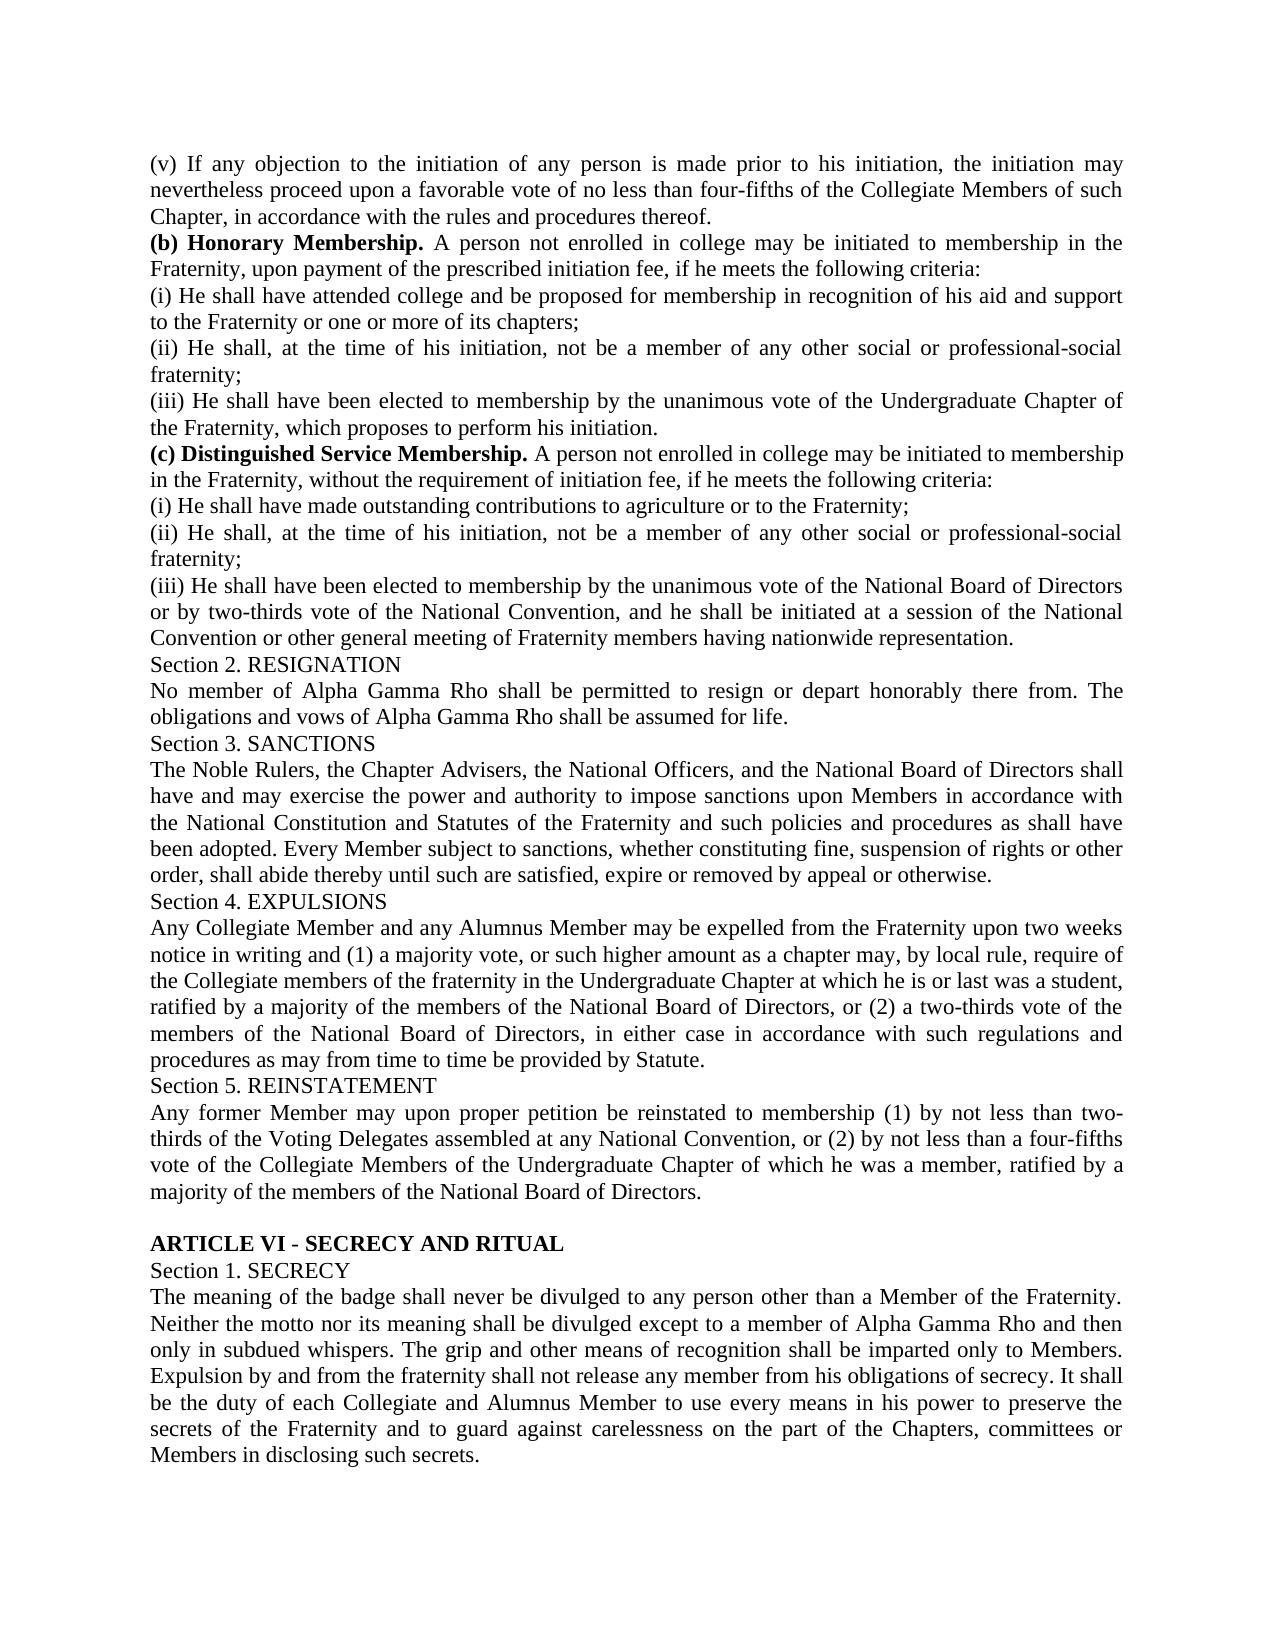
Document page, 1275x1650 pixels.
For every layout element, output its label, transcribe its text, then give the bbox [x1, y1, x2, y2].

text (ii) He shall, at the time of his initiation, not be a member of any other social or professional-social fraternity; [150, 519, 1125, 572]
text (b) Honorary Membership. A person not enrolled in college may be initiated to membership in the Fraternity, upon payment of the prescribed initiation fee, if he meets the following criteria: [150, 229, 1125, 282]
text Section 5. REINSTATEMENT [150, 1072, 1125, 1099]
text Section 2. RESIGNATION [150, 651, 1125, 677]
text (ii) He shall, at the time of his initiation, not be a member of any other social or professional-social fraternity; [150, 334, 1125, 387]
text (i) He shall have made outstanding contributions to agriculture or to the Fraternity; [150, 493, 1125, 519]
text The Noble Rulers, the Chapter Advisers, the National Officers, and the National Board of Directors shall have and may exercise the power and authority to impose sanctions upon Members in accordance with the National Constitution and Statutes of the Fraternity and such policies and procedures as shall have been adopted. Every Member subject to sanctions, whether constituting fine, suspension of rights or other order, shall abide thereby until such are satisfied, expire or removed by appeal or otherwise. [150, 756, 1125, 888]
text ARTICLE VI - SECRECY AND RITUAL [150, 1231, 1125, 1257]
text (c) Distinguished Service Membership. A person not enrolled in college may be initiated to membership in the Fraternity, without the requirement of initiation fee, if he meets the following criteria: [150, 440, 1125, 493]
text Any former Member may upon proper petition be reinstated to membership (1) by not less than two-thirds of the Voting Delegates assembled at any National Convention, or (2) by not less than a four-fifths vote of the Collegiate Members of the Undergraduate Chapter of which he was a member, ratified by a majority of the members of the National Board of Directors. [150, 1099, 1125, 1204]
text (i) He shall have attended college and be proposed for membership in recognition of his aid and support to the Fraternity or one or more of its chapters; [150, 282, 1125, 334]
text Section 1. SECRECY [150, 1257, 1125, 1283]
text The meaning of the badge shall never be divulged to any person other than a Member of the Fraternity. Neither the motto nor its meaning shall be divulged except to a member of Alpha Gamma Rho and then only in subdued whispers. The grip and other means of recognition shall be imparted only to Members. Expulsion by and from the fraternity shall not release any member from his obligations of secrecy. It shall be the duty of each Collegiate and Alumnus Member to use every means in his power to preserve the secrets of the Fraternity and to guard against carelessness on the part of the Chapters, committees or Members in disclosing such secrets. [150, 1283, 1125, 1468]
text Any Collegiate Member and any Alumnus Member may be expelled from the Fraternity upon two weeks notice in writing and (1) a majority vote, or such higher amount as a chapter may, by local rule, require of the Collegiate members of the fraternity in the Undergraduate Chapter at which he is or last was a student, ratified by a majority of the members of the National Board of Directors, or (2) a two-thirds vote of the members of the National Board of Directors, in either case in accordance with such regulations and procedures as may from time to time be provided by Statute. [150, 914, 1125, 1072]
text Section 4. EXPULSIONS [150, 888, 1125, 914]
text Section 3. SANCTIONS [150, 730, 1125, 756]
text (iii) He shall have been elected to membership by the unanimous vote of the Undergraduate Chapter of the Fraternity, which proposes to perform his initiation. [150, 387, 1125, 440]
text (iii) He shall have been elected to membership by the unanimous vote of the National Board of Directors or by two-thirds vote of the National Convention, and he shall be initiated at a session of the National Convention or other general meeting of Fraternity members having nationwide representation. [150, 572, 1125, 651]
text (v) If any objection to the initiation of any person is made prior to his initiation, the initiation may nevertheless proceed upon a favorable vote of no less than four-fifths of the Collegiate Members of such Chapter, in accordance with the rules and procedures thereof. [150, 150, 1125, 229]
text No member of Alpha Gamma Rho shall be permitted to resign or depart honorably there from. The obligations and vows of Alpha Gamma Rho shall be assumed for life. [150, 677, 1125, 730]
